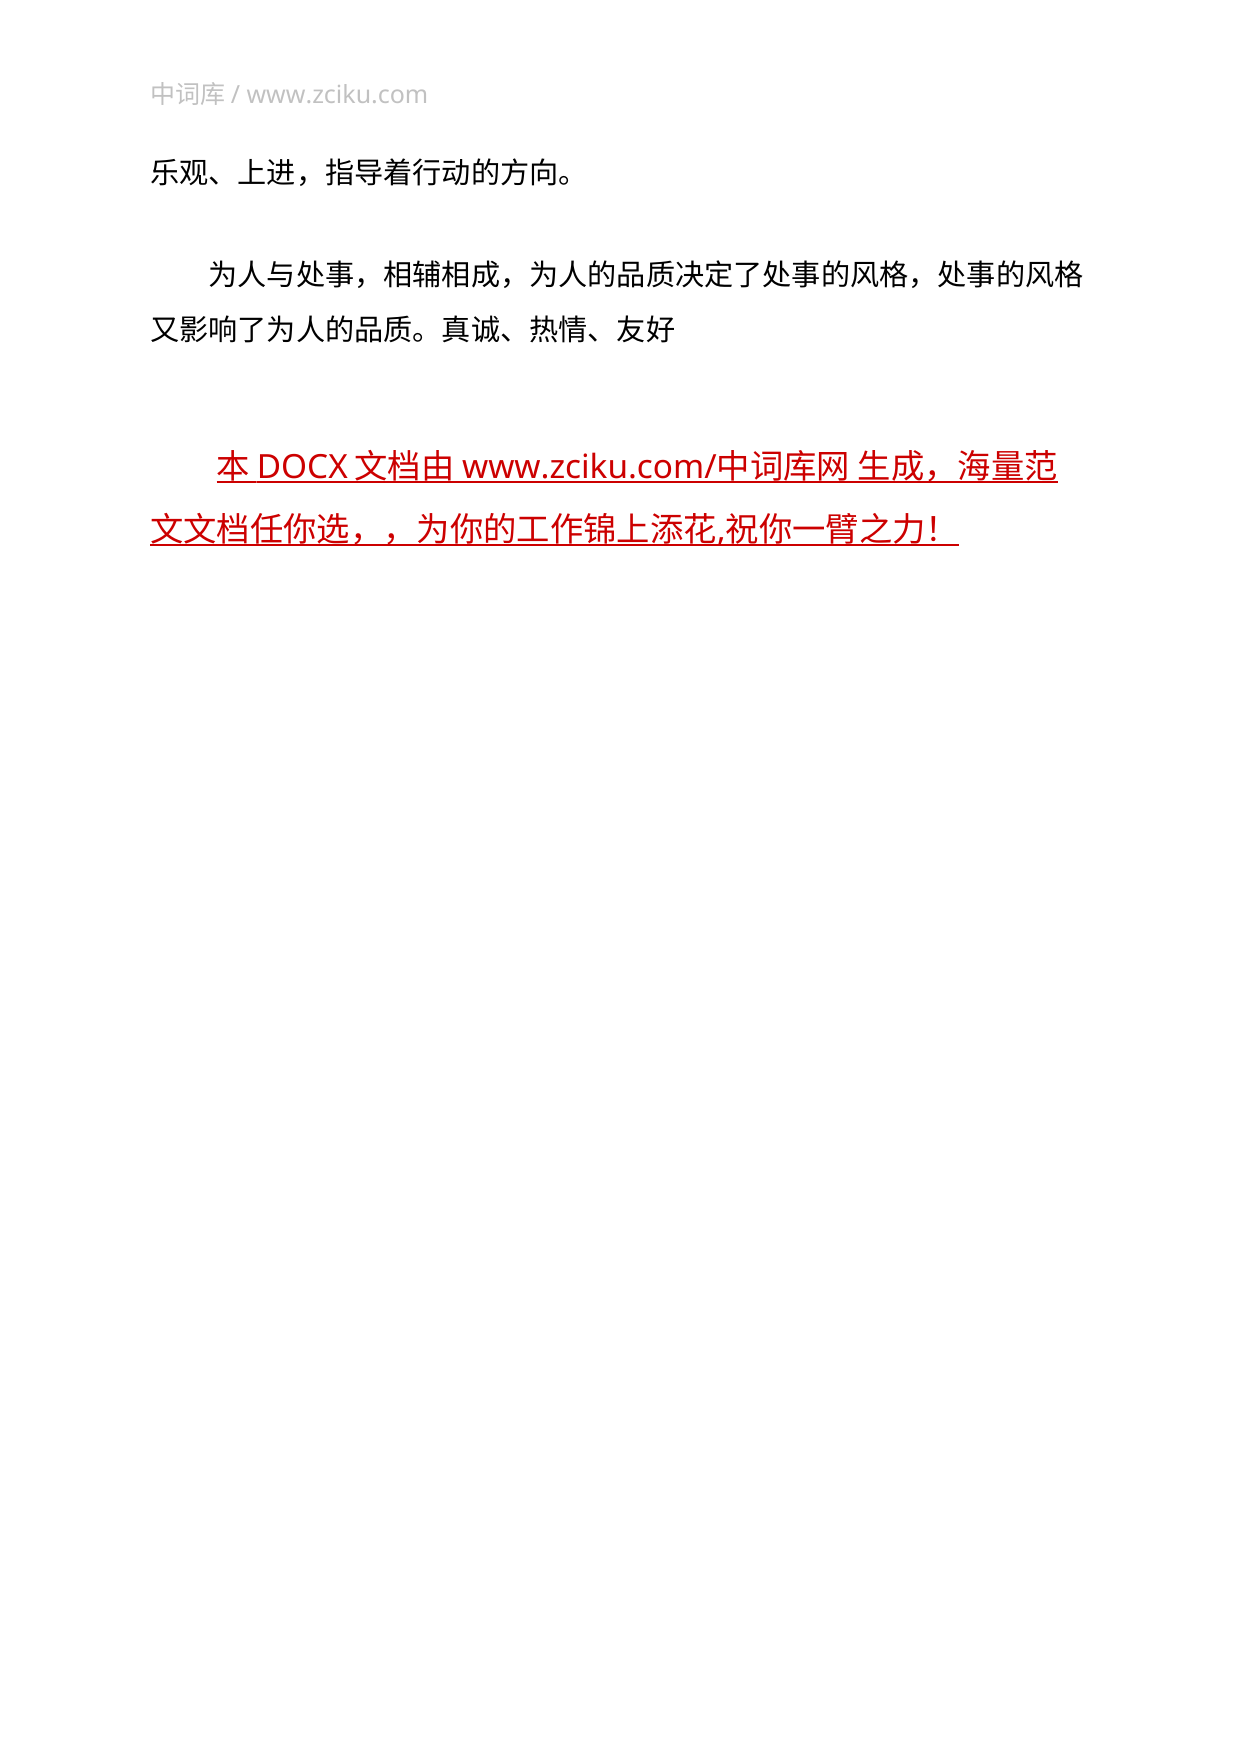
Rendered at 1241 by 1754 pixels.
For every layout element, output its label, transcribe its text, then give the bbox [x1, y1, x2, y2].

text 本DOCX文档由 www.zciku.com/中词库网 生成，海量范文文档任你选，，为你的工作锦上添花,祝你一臂之力！ [150, 440, 1090, 551]
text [150, 150, 1090, 192]
text 为人与处事，相辅相成，为人的品质决定了处事的风格，处事的风格又影响了为人的品质。真诚、热情、友好 [150, 252, 1090, 349]
